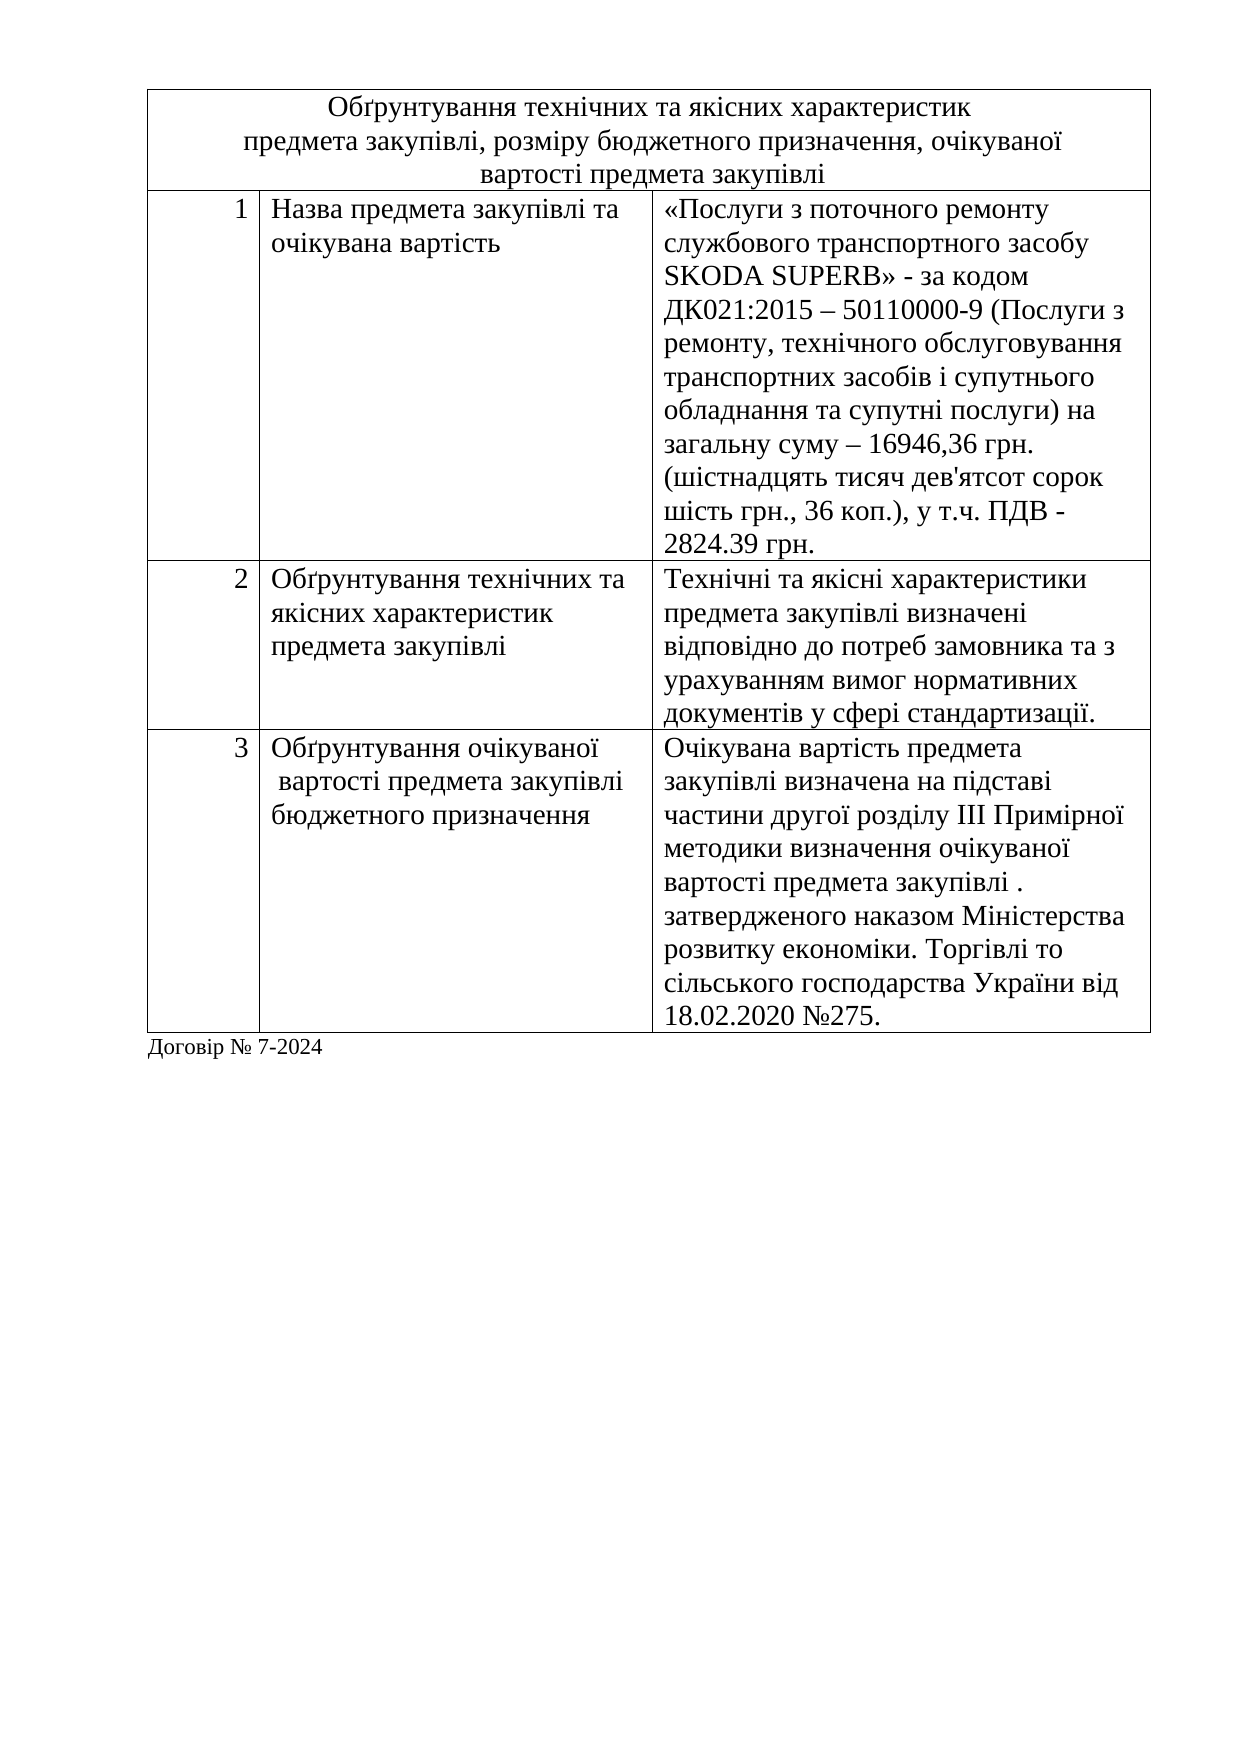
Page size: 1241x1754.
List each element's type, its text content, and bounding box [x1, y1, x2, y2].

table_cell Очікувана вартість предмета закупівлі визначена на підставі частини другої розділу ІІІ Примірної методики визначення очікуваної вартості предмета закупівлі . затвердженого наказом Міністерства розвитку економіки. Торгівлі то сільського господарства України від 18.02.2020 №275. [653, 730, 1150, 1032]
table_cell «Послуги з поточного ремонту службового транспортного засобу SKODA SUPERB» - за кодом ДК021:2015 – 50110000-9 (Послуги з ремонту, технічного обслуговування транспортних засобів і супутнього обладнання та супутні послуги) на загальну суму – 16946,36 грн. (шістнадцять тисяч дев'ятсот сорок шість грн., 36 коп.), у т.ч. ПДВ - 2824.39 грн. [653, 191, 1150, 560]
table_cell Обґрунтування очікуваної вартості предмета закупівлі бюджетного призначення [260, 730, 652, 1032]
table_cell 3 [148, 730, 259, 1032]
table_header Обґрунтування технічних та якісних характеристик предмета закупівлі, розміру бюджетного призначення, очікуваної вартості предмета закупівлі [148, 90, 1150, 190]
table_cell Обґрунтування технічних та якісних характеристик предмета закупівлі [260, 561, 652, 729]
table_cell Технічні та якісні характеристики предмета закупівлі визначені відповідно до потреб замовника та з урахуванням вимог нормативних документів у сфері стандартизації. [653, 561, 1150, 729]
table_cell 2 [148, 561, 259, 729]
text Договір № 7-2024 [148, 1033, 1152, 1059]
table_cell Назва предмета закупівлі та очікувана вартість [260, 191, 652, 560]
table_cell 1 [148, 191, 259, 560]
